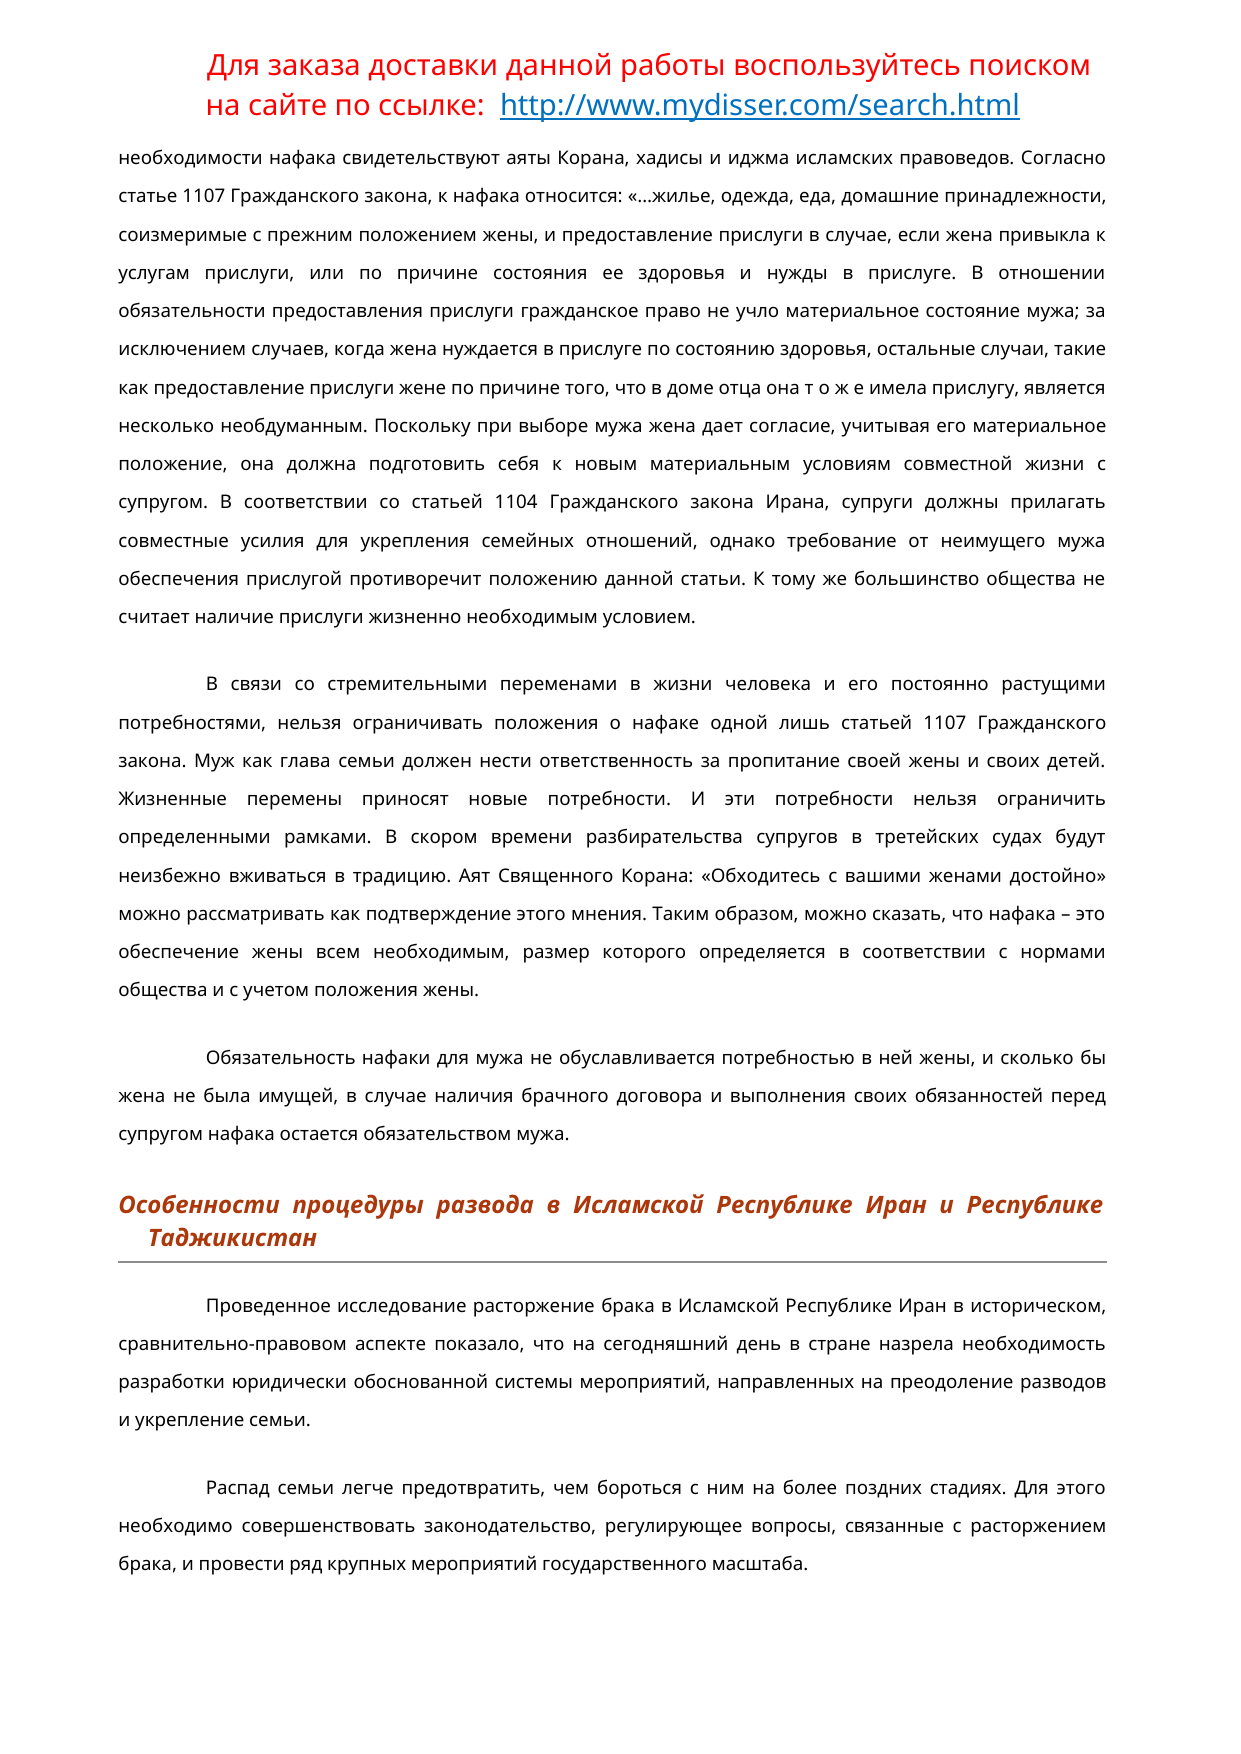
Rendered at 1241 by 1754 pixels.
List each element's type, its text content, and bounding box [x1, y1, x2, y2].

text Распад семьи легче предотвратить, чем бороться с ним на более поздних стадиях. Для этого необходимо совершенствовать законодательство, регулирующее вопросы, связанные с расторжением брака, и провести ряд крупных мероприятий государственного масштаба. [118, 1474, 1107, 1576]
text В связи со стремительными переменами в жизни человека и его постоянно растущими потребностями, нельзя ограничивать положения о нафаке одной лишь статьей 1107 Гражданского закона. Муж как глава семьи должен нести ответственность за пропитание своей жены и своих детей. Жизненные перемены приносят новые потребности. И эти потребности нельзя ограничить определенными рамками. В скором времени разбирательства супругов в третейских судах будут неизбежно вживаться в традицию. Аят Священного Корана: «Обходитесь с вашими женами достойно» можно рассматривать как подтверждение этого мнения. Таким образом, можно сказать, что нафака – это обеспечение жены всем необходимым, размер которого определяется в соответствии с нормами общества и с учетом положения жены. [118, 671, 1107, 1002]
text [118, 144, 1107, 629]
text Обязательность нафаки для мужа не обуславливается потребностью в ней жены, и сколько бы жена не была имущей, в случае наличия брачного договора и выполнения своих обязанностей перед супругом нафака остается обязательством мужа. [118, 1044, 1107, 1146]
subtitle Особенности процедуры развода в Исламской Республике Иран и Республике Таджикистан [118, 1188, 1107, 1261]
text Проведенное исследование расторжение брака в Исламской Республике Иран в историческом, сравнительно-правовом аспекте показало, что на сегодняшний день в стране назрела необходимость разработки юридически обоснованной системы мероприятий, направленных на преодоление разводов и укрепление семьи. [118, 1292, 1107, 1432]
